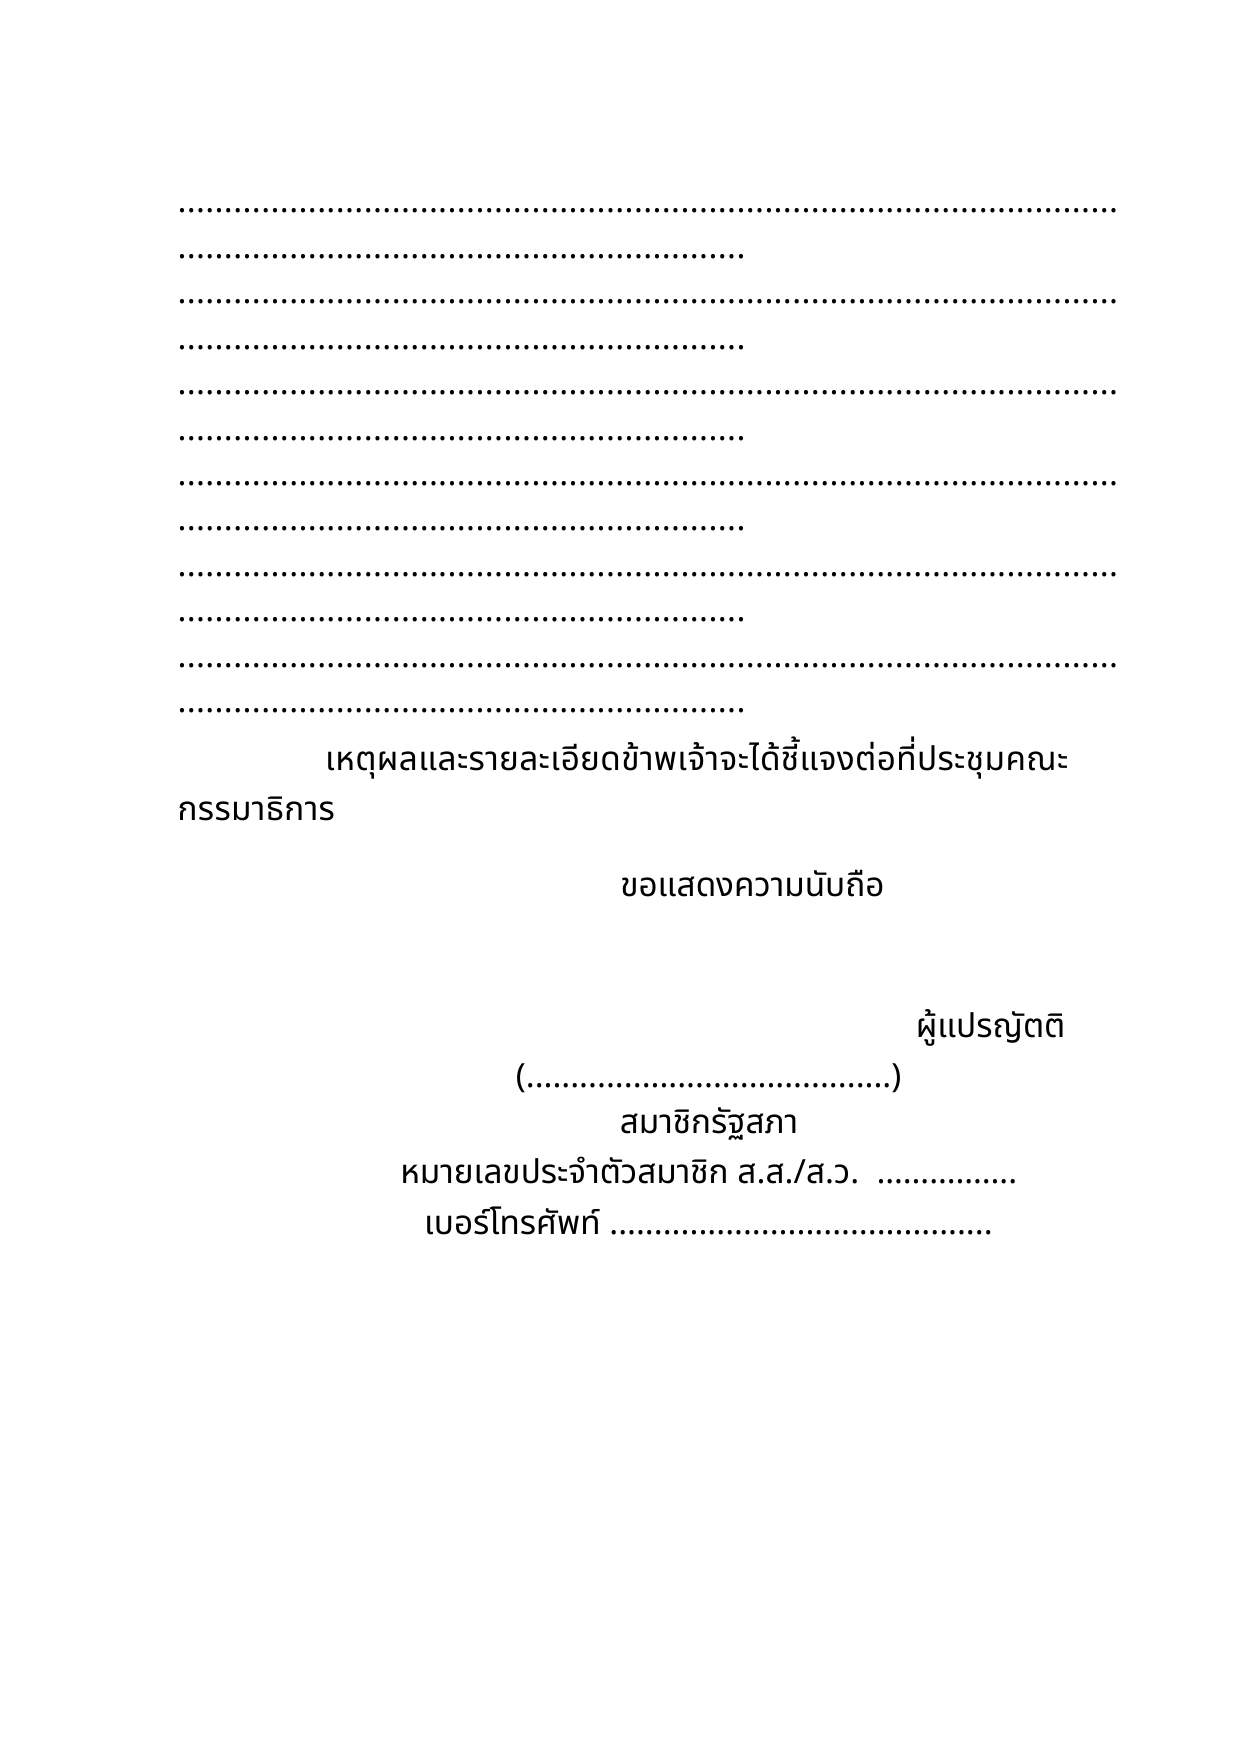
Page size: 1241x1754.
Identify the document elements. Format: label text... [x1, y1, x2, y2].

text เบอร์โทรศัพท์ ........................................... [177, 1199, 1122, 1249]
text ขอแสดงความนับถือ [177, 861, 1122, 911]
text สมาชิกรัฐสภา [177, 1098, 1122, 1148]
text (.........................................) [177, 1052, 1122, 1098]
text เหตุผลและรายละเอียดข้าพเจ้าจะได้ชี้แจงต่อที่ประชุมคณะกรรมาธิการ [177, 735, 1122, 836]
text หมายเลขประจำตัวสมาชิก ส.ส./ส.ว. ……………. [177, 1148, 1122, 1199]
text ผู้แปรญัตติ [177, 1002, 1122, 1052]
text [177, 177, 1122, 268]
